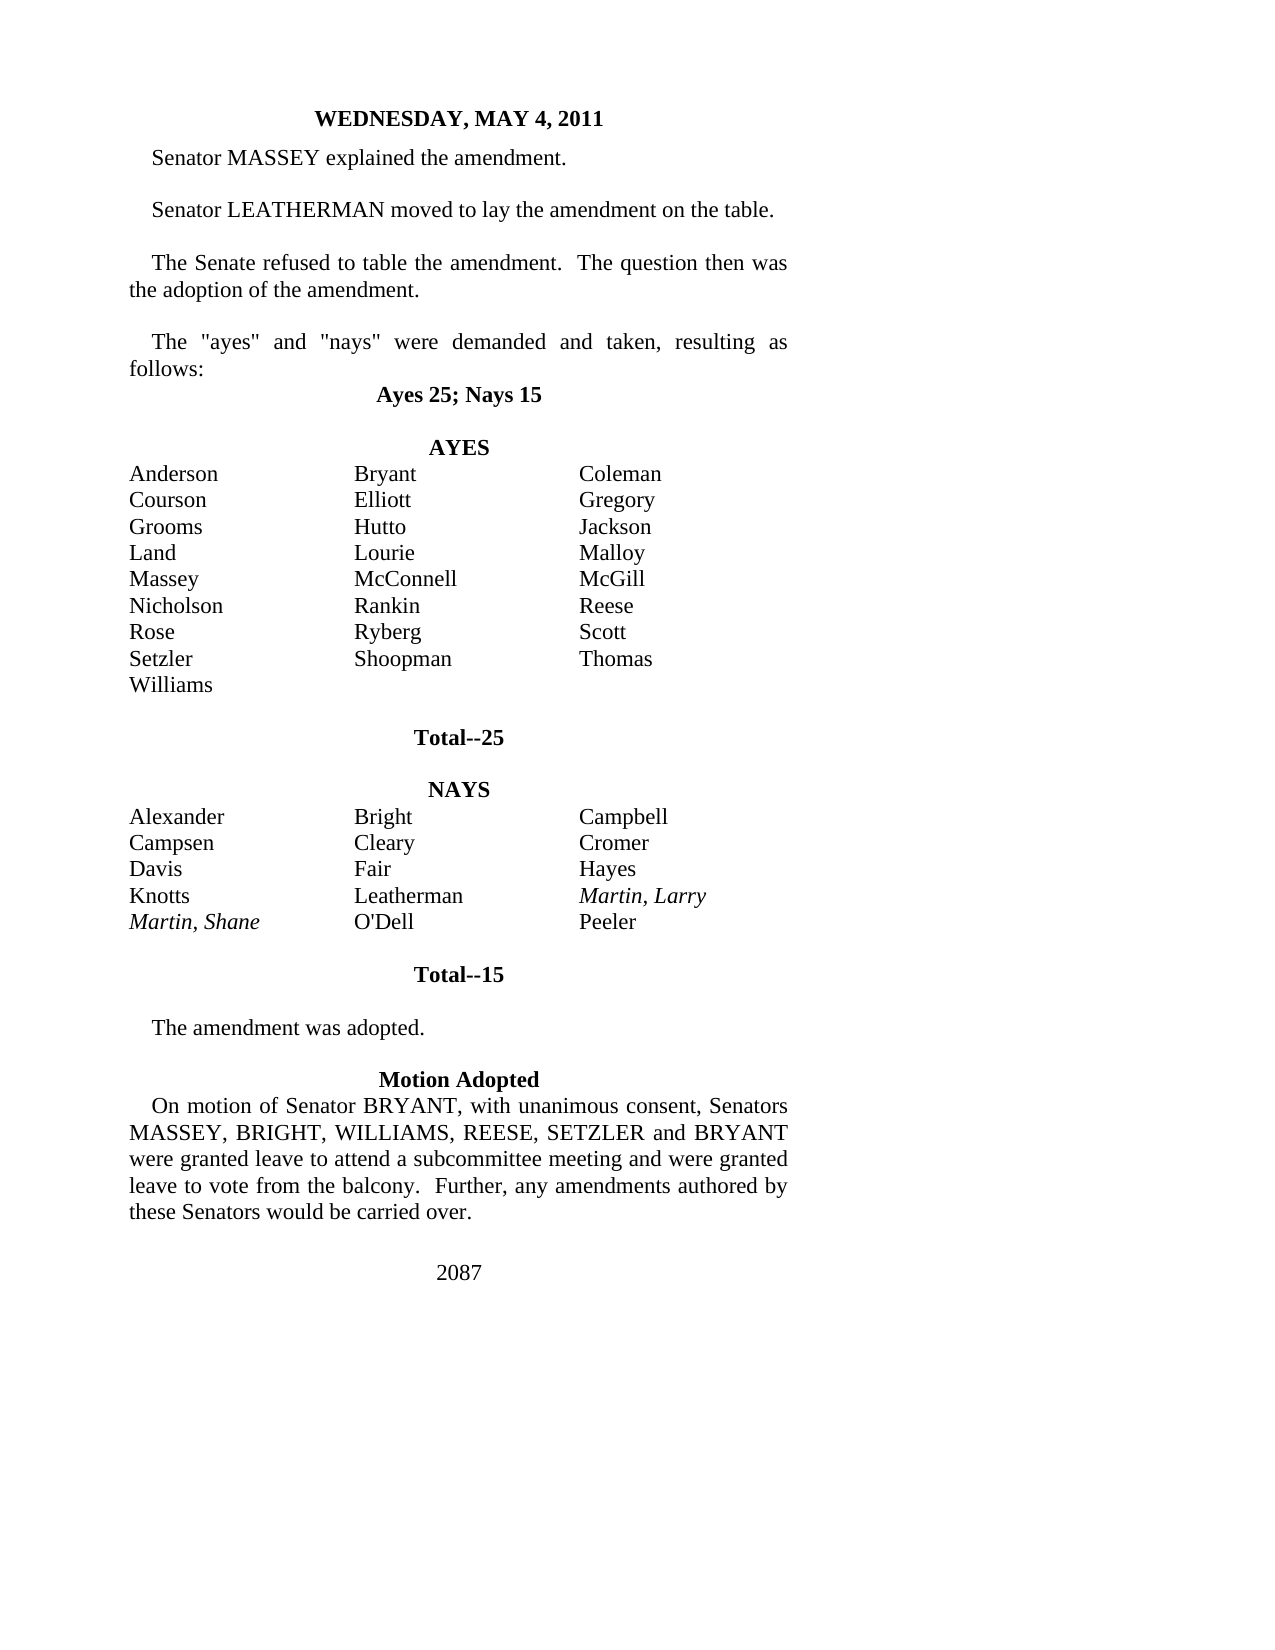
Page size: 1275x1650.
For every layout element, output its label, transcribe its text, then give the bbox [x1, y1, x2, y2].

text NAYS [129, 776, 789, 803]
text Courson Elliott Gregory [129, 486, 789, 513]
text Massey McConnell McGill [129, 566, 789, 592]
text Setzler Shoopman Thomas [129, 644, 789, 671]
text Martin, Shane O'Dell Peeler [129, 908, 789, 934]
text Alexander Bright Campbell [129, 803, 789, 829]
text Senator LEATHERMAN moved to lay the amendment on the table. [129, 197, 789, 223]
text Campsen Cleary Cromer [129, 829, 789, 855]
text The "ayes" and "nays" were demanded and taken, resulting as follows: [129, 328, 789, 381]
text Nicholson Rankin Reese [129, 592, 789, 618]
text Ayes 25; Nays 15 [129, 381, 789, 407]
text On motion of Senator BRYANT, with unanimous consent, Senators MASSEY, BRIGHT, WILLIAMS, REESE, SETZLER and BRYANT were granted leave to attend a subcommittee meeting and were granted leave to vote from the balcony. Further, any amendments authored by these Senators would be carried over. [129, 1093, 789, 1224]
text Land Lourie Malloy [129, 539, 789, 566]
text Total--25 [129, 724, 789, 750]
text Senator MASSEY explained the amendment. [129, 144, 789, 170]
text Williams [129, 671, 789, 697]
text Knotts Leatherman Martin, Larry [129, 882, 789, 908]
text Grooms Hutto Jackson [129, 513, 789, 539]
text Davis Fair Hayes [129, 855, 789, 882]
text Total--15 [129, 961, 789, 987]
text The amendment was adopted. [129, 1013, 789, 1040]
text AYES [129, 434, 789, 460]
text Rose Ryberg Scott [129, 618, 789, 644]
text Anderson Bryant Coleman [129, 460, 789, 486]
text The Senate refused to table the amendment. The question then was the adoption of the amendment. [129, 249, 789, 302]
text Motion Adopted [129, 1066, 789, 1093]
